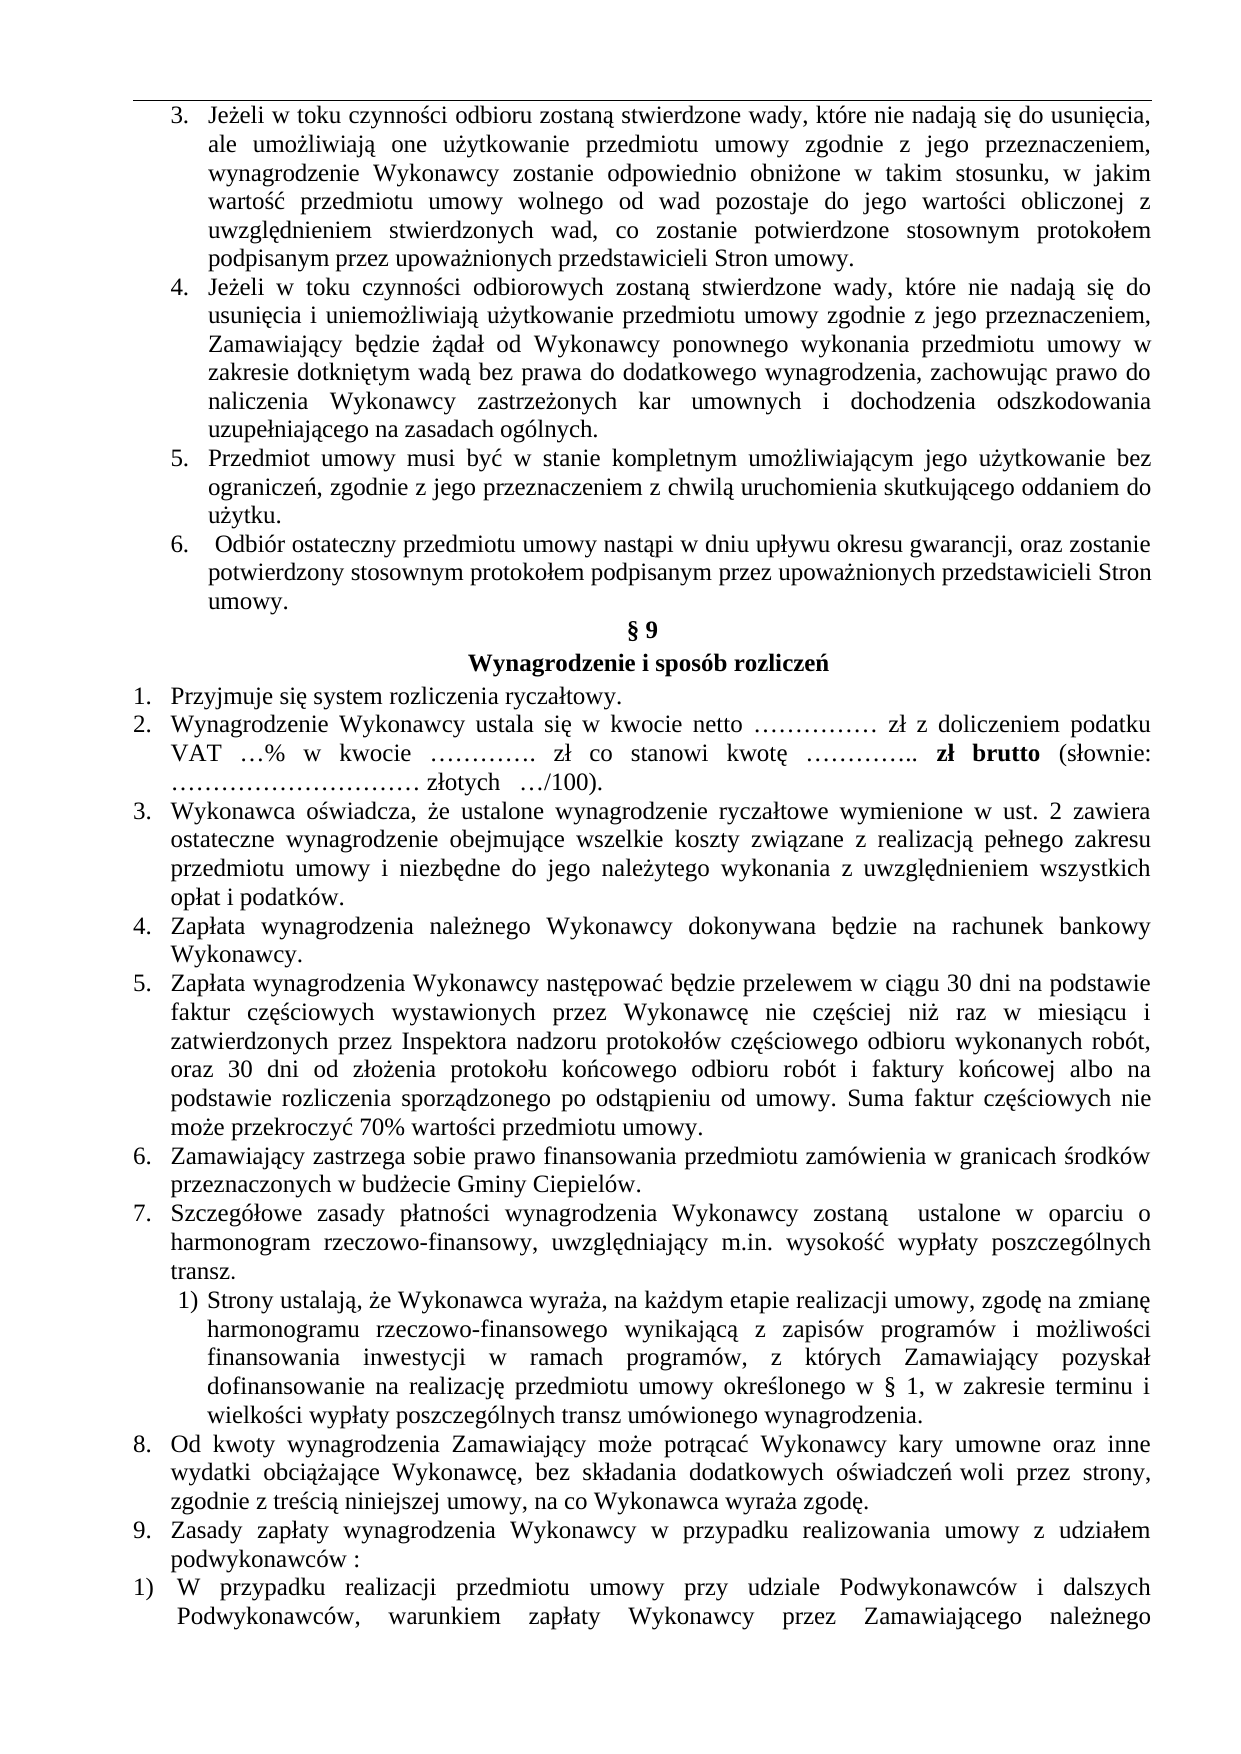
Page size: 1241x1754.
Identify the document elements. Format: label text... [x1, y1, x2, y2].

list Odbiór ostateczny przedmiotu umowy nastąpi w dniu upływu okresu gwarancji, oraz zostanie potwierdzony stosownym protokołem podpisanym przez upoważnionych przedstawicieli Stron umowy. [170, 529, 1152, 615]
list Jeżeli w toku czynności odbioru zostaną stwierdzone wady, które nie nadają się do usunięcia, ale umożliwiają one użytkowanie przedmiotu umowy zgodnie z jego przeznaczeniem, wynagrodzenie Wykonawcy zostanie odpowiednio obniżone w takim stosunku, w jakim wartość przedmiotu umowy wolnego od wad pozostaje do jego wartości obliczonej z uwzględnieniem stwierdzonych wad, co zostanie potwierdzone stosownym protokołem podpisanym przez upoważnionych przedstawicieli Stron umowy. [170, 101, 1152, 272]
list Zamawiający zastrzega sobie prawo finansowania przedmiotu zamówienia w granicach środków przeznaczonych w budżecie Gminy Ciepielów. [133, 1141, 1152, 1198]
list Wykonawca oświadcza, że ustalone wynagrodzenie ryczałtowe wymienione w ust. 2 zawiera ostateczne wynagrodzenie obejmujące wszelkie koszty związane z realizacją pełnego zakresu przedmiotu umowy i niezbędne do jego należytego wykonania z uwzględnieniem wszystkich opłat i podatków. [133, 796, 1152, 911]
list Wynagrodzenie Wykonawcy ustala się w kwocie netto …………… zł z doliczeniem podatku VAT …% w kwocie …………. zł co stanowi kwotę ………….. zł brutto (słownie:………………………… złotych …/100). [133, 709, 1152, 796]
text § 9 [133, 615, 1152, 643]
list Jeżeli w toku czynności odbiorowych zostaną stwierdzone wady, które nie nadają się do usunięcia i uniemożliwiają użytkowanie przedmiotu umowy zgodnie z jego przeznaczeniem, Zamawiający będzie żądał od Wykonawcy ponownego wykonania przedmiotu umowy w zakresie dotkniętym wadą bez prawa do dodatkowego wynagrodzenia, zachowując prawo do naliczenia Wykonawcy zastrzeżonych kar umownych i dochodzenia odszkodowania uzupełniającego na zasadach ogólnych. [170, 272, 1152, 443]
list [133, 1572, 1152, 1630]
list Od kwoty wynagrodzenia Zamawiający może potrącać Wykonawcy kary umowne oraz inne wydatki obciążające Wykonawcę, bez składania dodatkowych oświadczeń woli przez strony, zgodnie z treścią niniejszej umowy, na co Wykonawca wyraża zgodę. [133, 1429, 1152, 1515]
list Szczegółowe zasady płatności wynagrodzenia Wykonawcy zostaną ustalone w oparciu o harmonogram rzeczowo-finansowy, uwzględniający m.in. wysokość wypłaty poszczególnych transz. [133, 1198, 1152, 1285]
list Zasady zapłaty wynagrodzenia Wykonawcy w przypadku realizowania umowy z udziałem podwykonawców : [133, 1515, 1152, 1572]
list Przyjmuje się system rozliczenia ryczałtowy. [133, 681, 1152, 709]
list Zapłata wynagrodzenia należnego Wykonawcy dokonywana będzie na rachunek bankowy Wykonawcy. [133, 911, 1152, 968]
list Zapłata wynagrodzenia Wykonawcy następować będzie przelewem w ciągu 30 dni na podstawie faktur częściowych wystawionych przez Wykonawcę nie częściej niż raz w miesiącu i zatwierdzonych przez Inspektora nadzoru protokołów częściowego odbioru wykonanych robót, oraz 30 dni od złożenia protokołu końcowego odbioru robót i faktury końcowej albo na podstawie rozliczenia sporządzonego po odstąpieniu od umowy. Suma faktur częściowych nie może przekroczyć 70% wartości przedmiotu umowy. [133, 968, 1152, 1141]
list Strony ustalają, że Wykonawca wyraża, na każdym etapie realizacji umowy, zgodę na zmianę harmonogramu rzeczowo-finansowego wynikającą z zapisów programów i możliwości finansowania inwestycji w ramach programów, z których Zamawiający pozyskał dofinansowanie na realizację przedmiotu umowy określonego w § 1, w zakresie terminu i wielkości wypłaty poszczególnych transz umówionego wynagrodzenia. [177, 1285, 1152, 1429]
list Przedmiot umowy musi być w stanie kompletnym umożliwiającym jego użytkowanie bez ograniczeń, zgodnie z jego przeznaczeniem z chwilą uruchomienia skutkującego oddaniem do użytku. [170, 443, 1152, 529]
text Wynagrodzenie i sposób rozliczeń [133, 648, 1152, 677]
